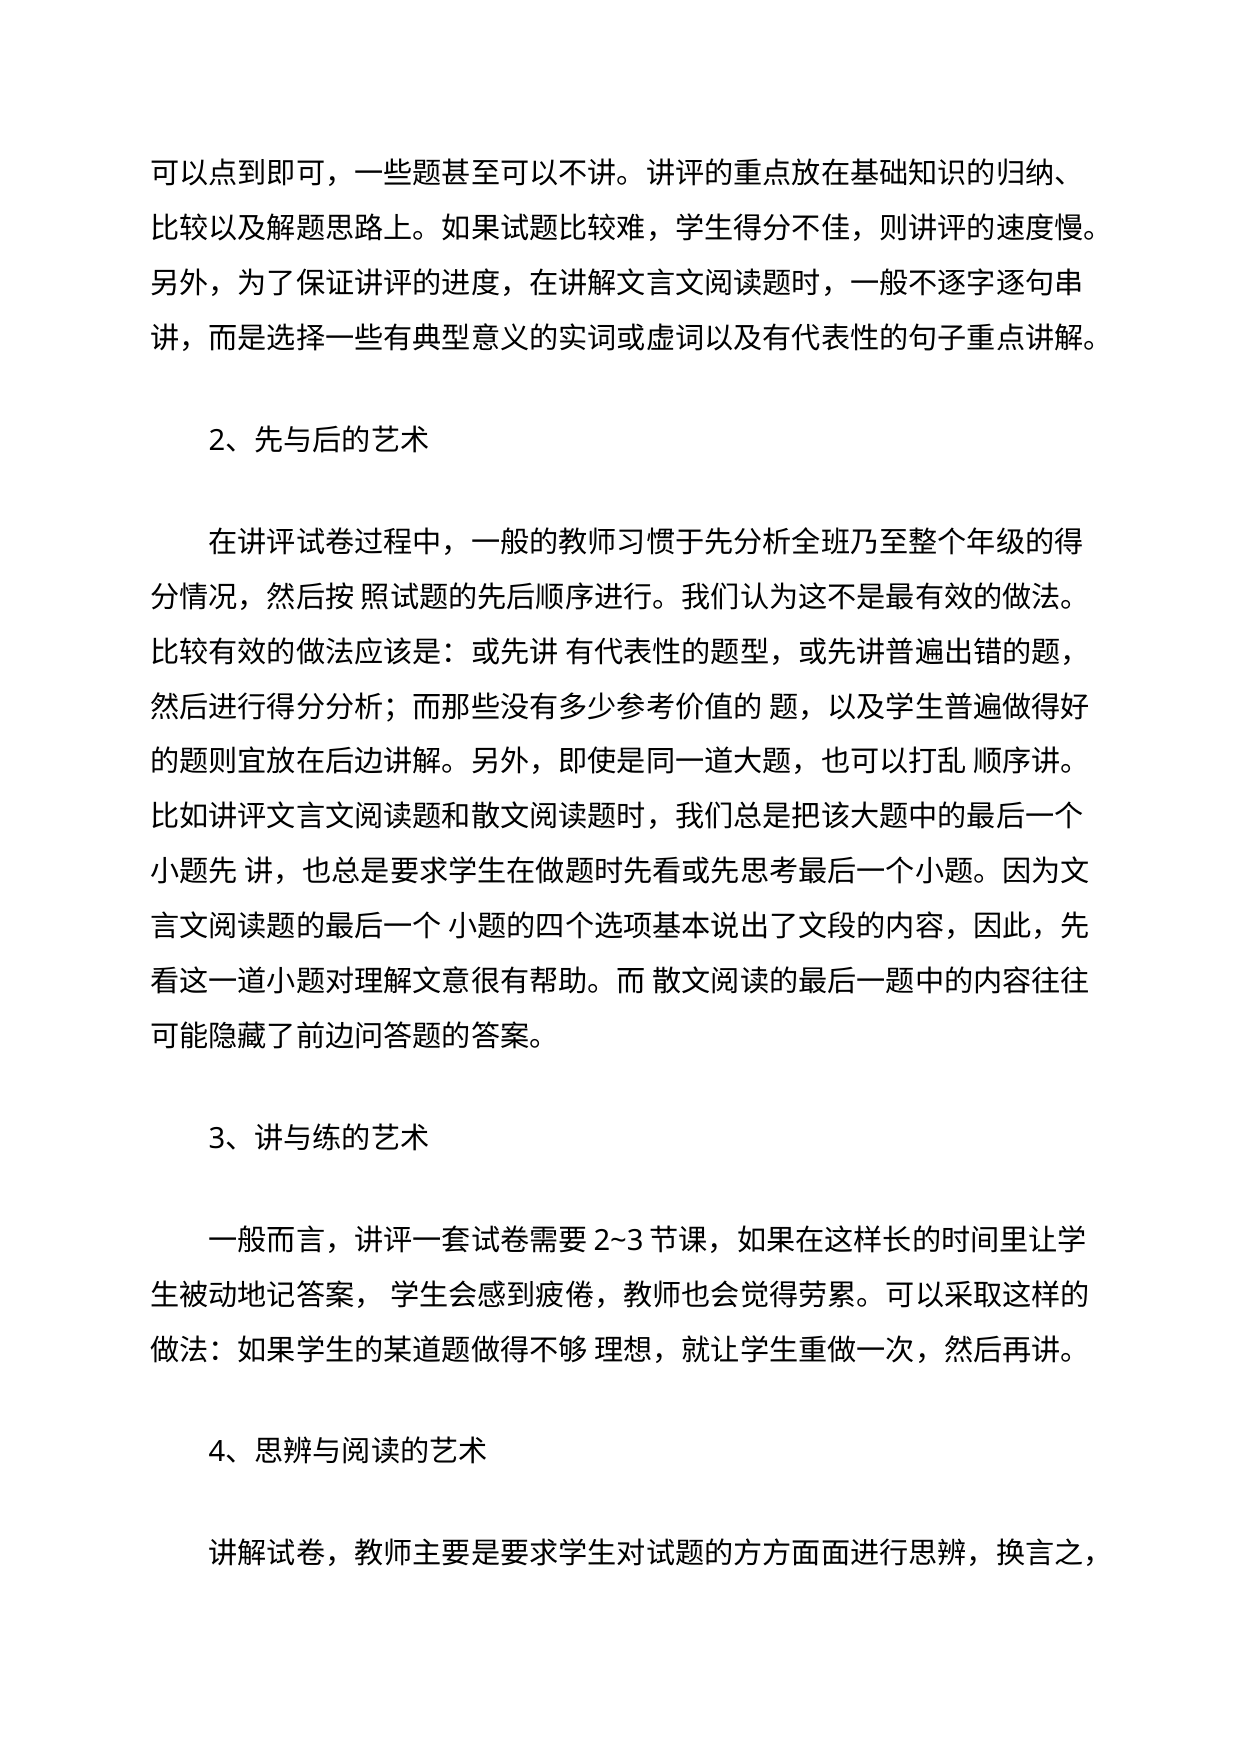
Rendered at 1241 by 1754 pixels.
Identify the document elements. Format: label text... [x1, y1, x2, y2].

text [150, 1530, 1090, 1572]
text 在讲评试卷过程中，一般的教师习惯于先分析全班乃至整个年级的得分情况，然后按 照试题的先后顺序进行。我们认为这不是最有效的做法。比较有效的做法应该是：或先讲 有代表性的题型，或先讲普遍出错的题，然后进行得分分析；而那些没有多少参考价值的 题，以及学生普遍做得好的题则宜放在后边讲解。另外，即使是同一道大题，也可以打乱 顺序讲。比如讲评文言文阅读题和散文阅读题时，我们总是把该大题中的最后一个小题先 讲，也总是要求学生在做题时先看或先思考最后一个小题。因为文言文阅读题的最后一个 小题的四个选项基本说出了文段的内容，因此，先看这一道小题对理解文意很有帮助。而 散文阅读的最后一题中的内容往往可能隐藏了前边问答题的答案。 [150, 518, 1090, 1055]
text 2、先与后的艺术 [150, 416, 1090, 459]
text 4、思辨与阅读的艺术 [150, 1428, 1090, 1470]
text 一般而言，讲评一套试卷需要2~3节课，如果在这样长的时间里让学生被动地记答案， 学生会感到疲倦，教师也会觉得劳累。可以采取这样的做法：如果学生的某道题做得不够 理想，就让学生重做一次，然后再讲。 [150, 1216, 1090, 1368]
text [150, 150, 1090, 357]
text 3、讲与练的艺术 [150, 1114, 1090, 1157]
